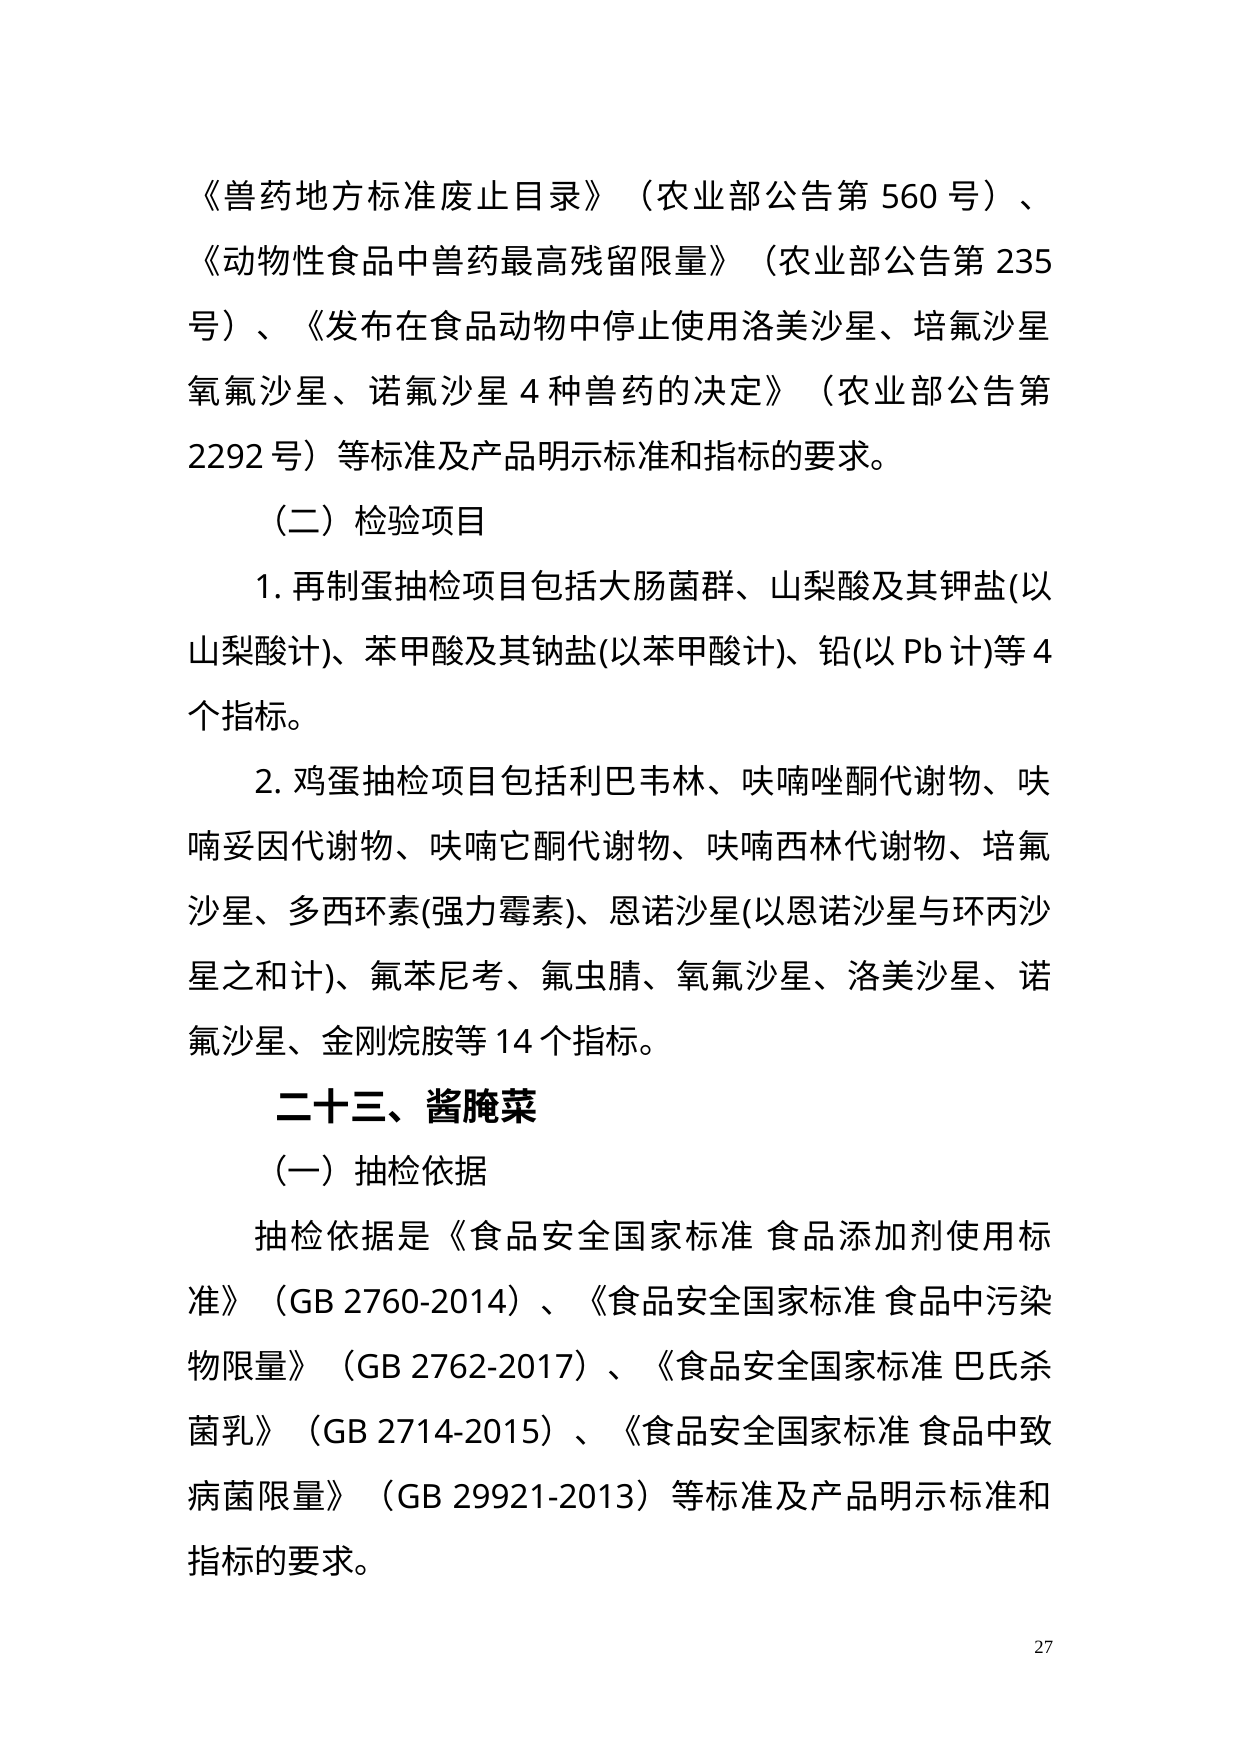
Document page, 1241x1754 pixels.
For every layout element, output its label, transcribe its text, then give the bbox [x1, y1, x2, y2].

text 2. 鸡蛋抽检项目包括利巴韦林、呋喃唑酮代谢物、呋喃妥因代谢物、呋喃它酮代谢物、呋喃西林代谢物、培氟沙星、多西环素(强力霉素)、恩诺沙星(以恩诺沙星与环丙沙星之和计)、氟苯尼考、氟虫腈、氧氟沙星、洛美沙星、诺氟沙星、金刚烷胺等14个指标。 [187, 747, 1053, 1072]
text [187, 162, 1053, 487]
text 抽检依据是《食品安全国家标准 食品添加剂使用标准》（GB 2760-2014）、《食品安全国家标准 食品中污染物限量》（GB 2762-2017）、《食品安全国家标准 巴氏杀菌乳》（GB 2714-2015）、《食品安全国家标准 食品中致病菌限量》（GB 29921-2013）等标准及产品明示标准和指标的要求。 [187, 1202, 1053, 1592]
text 二十三、酱腌菜 [187, 1072, 1053, 1137]
text 1. 再制蛋抽检项目包括大肠菌群、山梨酸及其钾盐(以山梨酸计)、苯甲酸及其钠盐(以苯甲酸计)、铅(以Pb计)等4个指标。 [187, 552, 1053, 747]
text （二）检验项目 [187, 487, 1053, 552]
text （一）抽检依据 [187, 1137, 1053, 1202]
